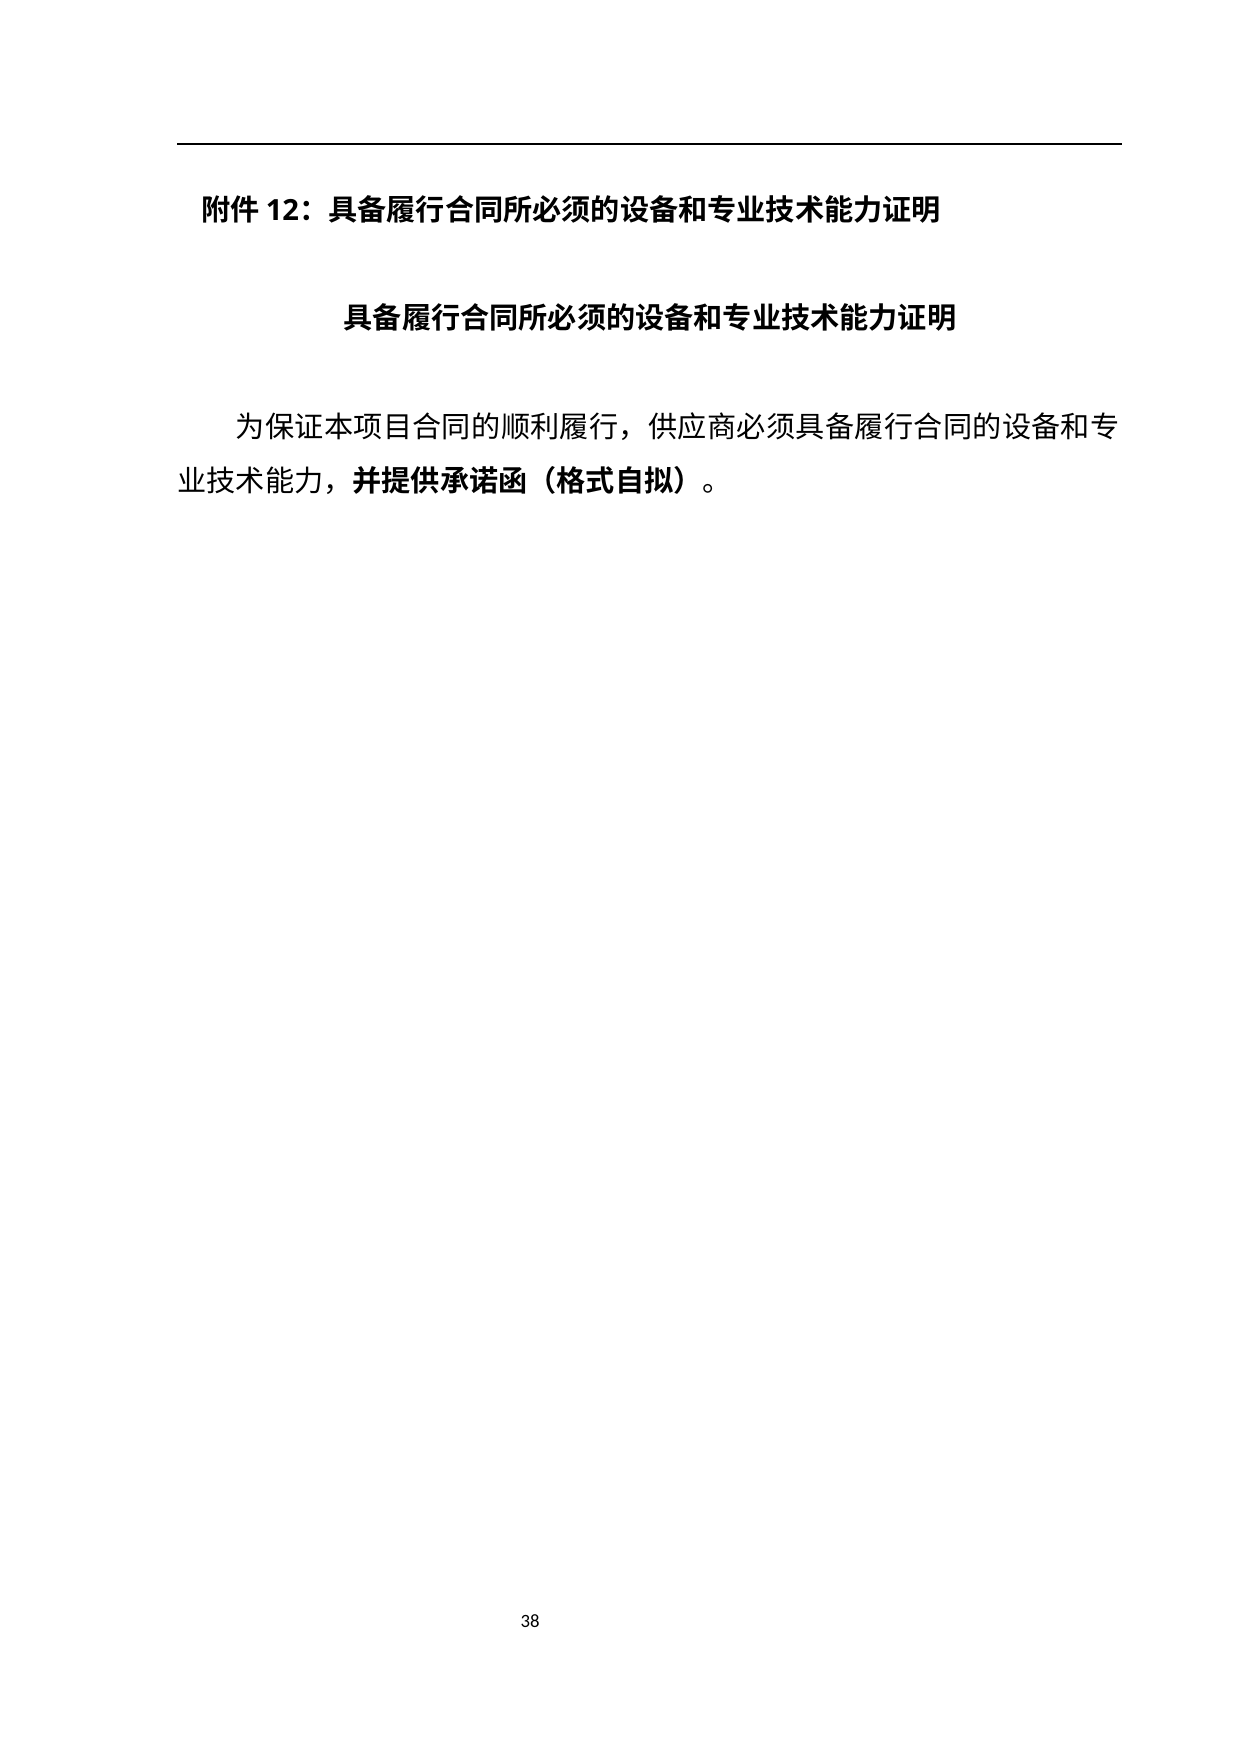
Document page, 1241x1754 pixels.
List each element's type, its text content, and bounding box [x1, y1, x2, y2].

text 为保证本项目合同的顺利履行，供应商必须具备履行合同的设备和专业技术能力，并提供承诺函（格式自拟）。 [177, 394, 1122, 502]
text 附件12：具备履行合同所必须的设备和专业技术能力证明 [177, 177, 1122, 231]
text 具备履行合同所必须的设备和专业技术能力证明 [177, 286, 1122, 340]
